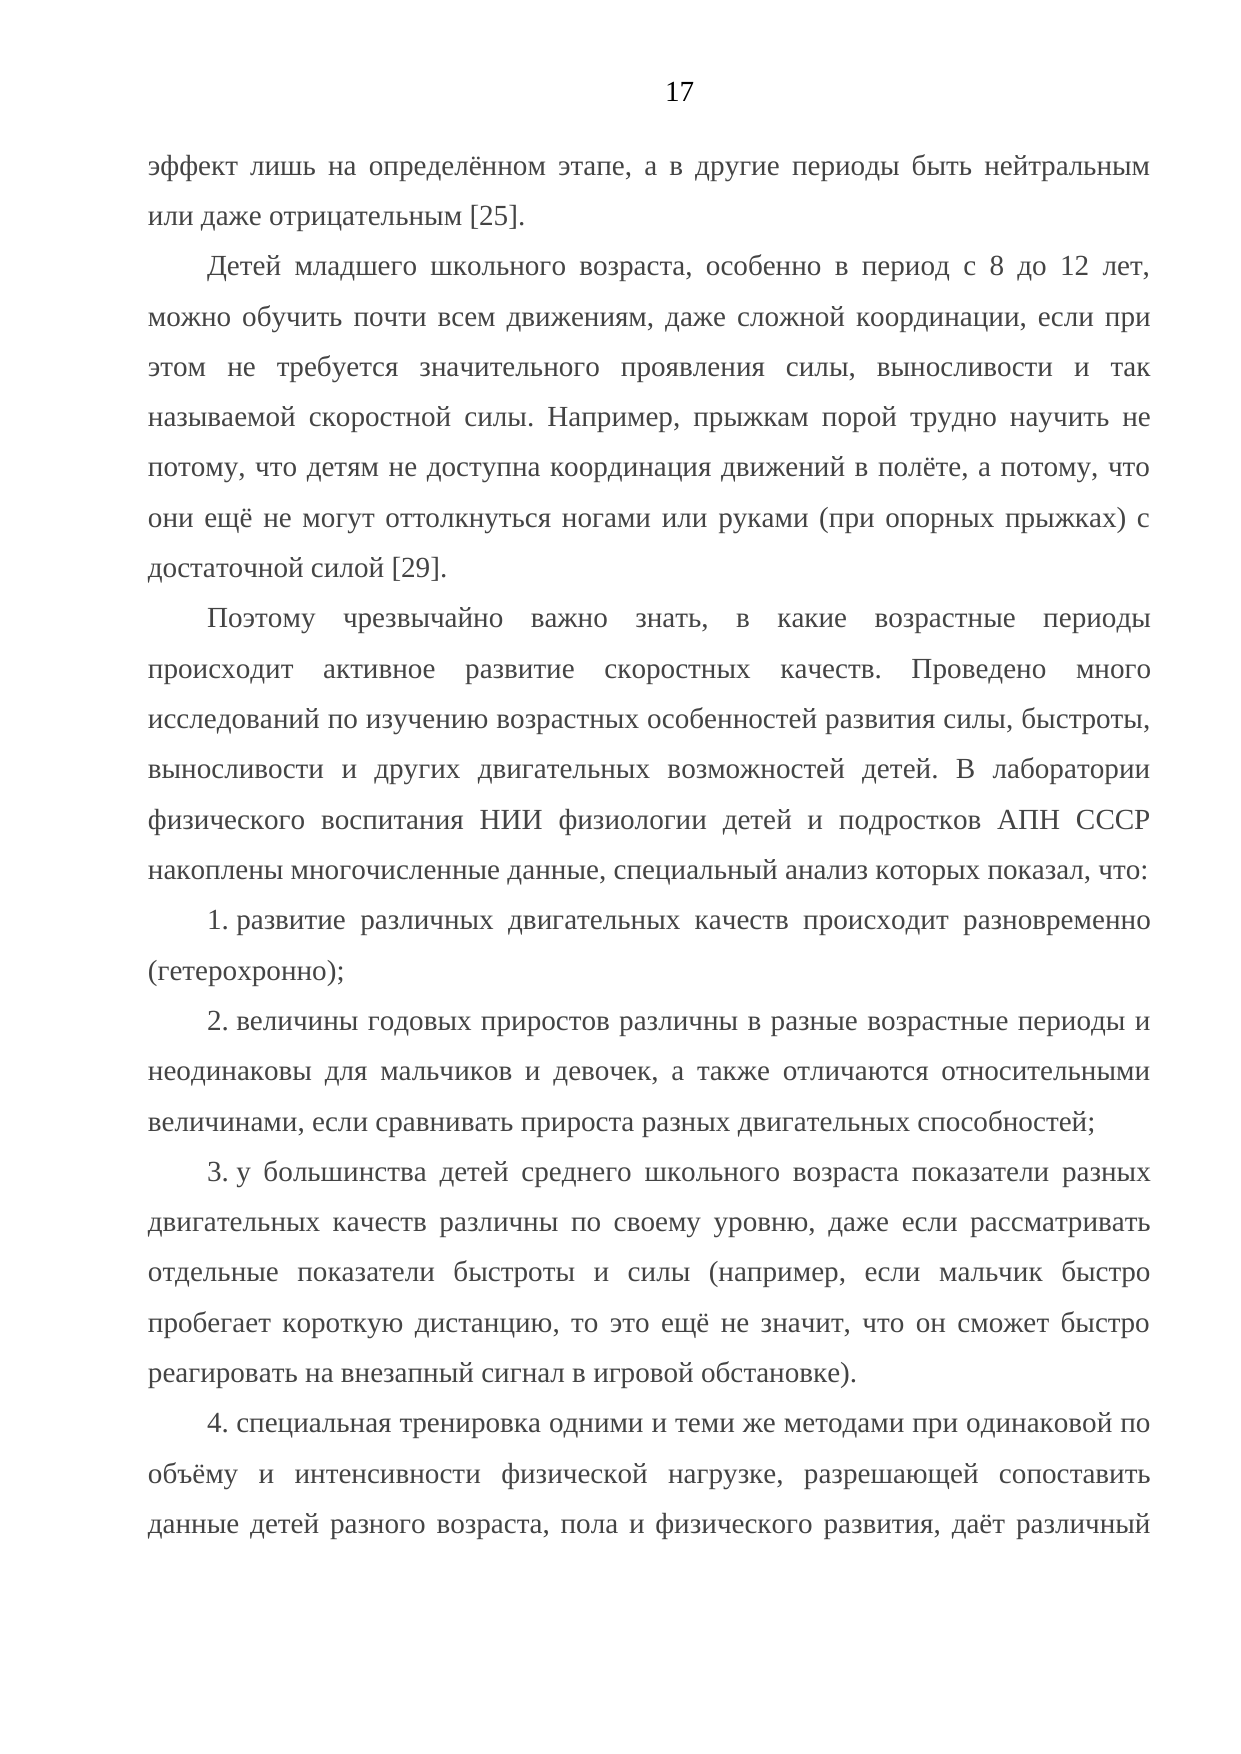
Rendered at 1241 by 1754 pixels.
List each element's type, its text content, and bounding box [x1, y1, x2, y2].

text 2. величины годовых приростов различны в разные возрастные периоды и неодинаковы для мальчиков и девочек, а также отличаются относительными величинами, если сравнивать прироста разных двигательных способностей; [148, 1003, 1152, 1137]
text Детей младшего школьного возраста, особенно в период с 8 до 12 лет, можно обучить почти всем движениям, даже сложной координации, если при этом не требуется значительного проявления силы, выносливости и так называемой скоростной силы. Например, прыжкам порой трудно научить не потому, что детям не доступна координация движений в полёте, а потому, что они ещё не могут оттолкнуться ногами или руками (при опорных прыжках) с достаточной силой [29]. [148, 248, 1152, 584]
text Поэтому чрезвычайно важно знать, в какие возрастные периоды происходит активное развитие скоростных качеств. Проведено много исследований по изучению возрастных особенностей развития силы, быстроты, выносливости и других двигательных возможностей детей. В лаборатории физического воспитания НИИ физиологии детей и подростков АПН СССР накоплены многочисленные данные, специальный анализ которых показал, что: [148, 601, 1152, 886]
text 3. у большинства детей среднего школьного возраста показатели разных двигательных качеств различны по своему уровню, даже если рассматривать отдельные показатели быстроты и силы (например, если мальчик быстро пробегает короткую дистанцию, то это ещё не значит, что он сможет быстро реагировать на внезапный сигнал в игровой обстановке). [148, 1154, 1152, 1389]
text 1. развитие различных двигательных качеств происходит разновременно (гетерохронно); [148, 902, 1152, 986]
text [148, 1406, 1152, 1540]
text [148, 148, 1152, 232]
